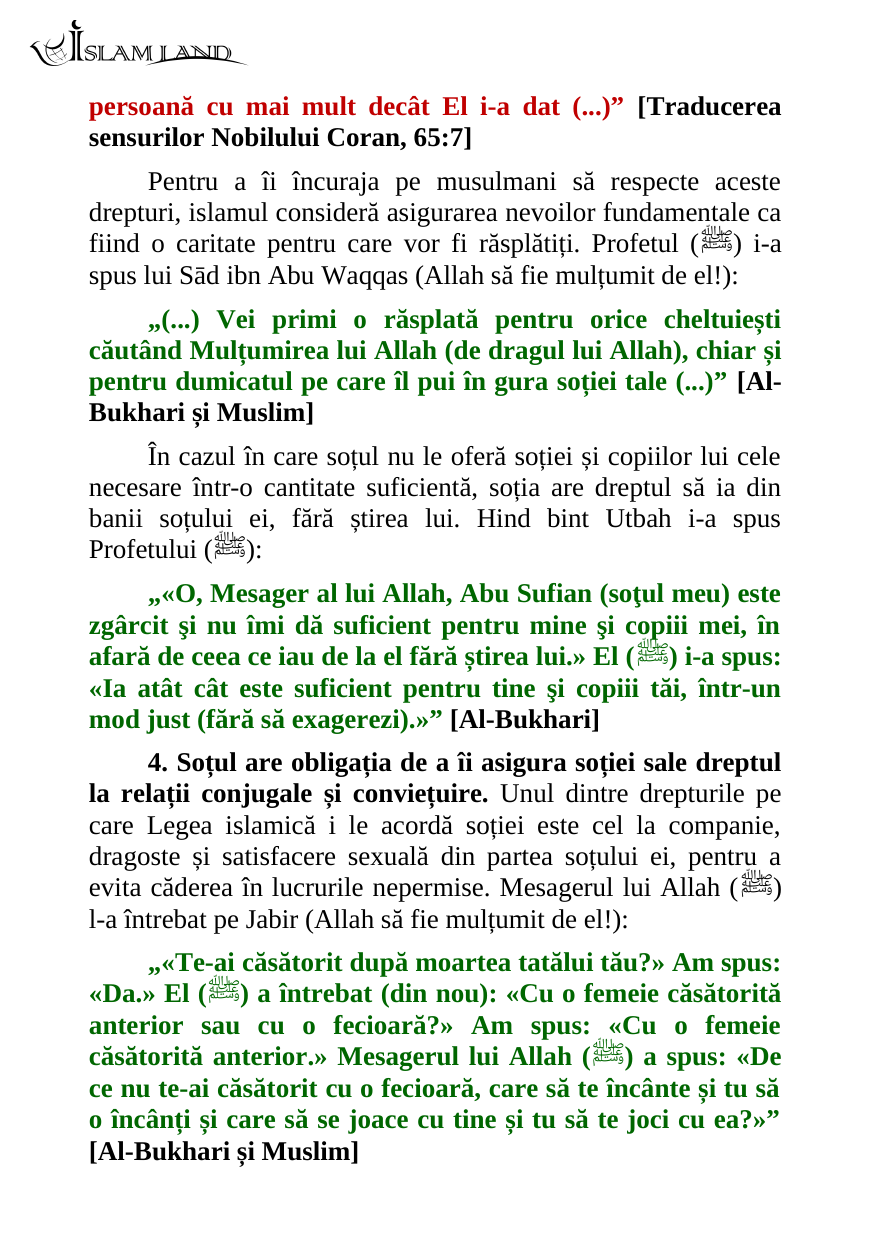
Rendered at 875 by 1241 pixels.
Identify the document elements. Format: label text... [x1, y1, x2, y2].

text În cazul în care soțul nu le oferă soției și copiilor lui cele necesare într-o cantitate suficientă, soția are dreptul să ia din banii soțului ei, fără știrea lui. Hind bint Utbah i-a spus Profetului (ﷺ): [89, 440, 782, 565]
text 4. Soțul are obligația de a îi asigura soției sale dreptul la relații conjugale și conviețuire. Unul dintre drepturile pe care Legea islamică i le acordă soției este cel la companie, dragoste și satisfacere sexuală din partea soțului ei, pentru a evita căderea în lucrurile nepermise. Mesagerul lui Allah (ﷺ) l-a întrebat pe Jabir (Allah să fie mulțumit de el!): [89, 746, 782, 934]
text Pentru a îi încuraja pe musulmani să respecte aceste drepturi, islamul consideră asigurarea nevoilor fundamentale ca fiind o caritate pentru care vor fi răsplătiți. Profetul (ﷺ) i-a spus lui Sād ibn Abu Waqqas (Allah să fie mulțumit de el!): [89, 165, 782, 290]
picture [29, 20, 249, 66]
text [89, 90, 782, 153]
text „«Te-ai căsătorit după moartea tatălui tău?» Am spus: «Da.» El (ﷺ) a întrebat (din nou): «Cu o femeie căsătorită anterior sau cu o fecioară?» Am spus: «Cu o femeie căsătorită anterior.» Mesagerul lui Allah (ﷺ) a spus: «De ce nu te-ai căsătorit cu o fecioară, care să te încânte și tu să o încânți și care să se joace cu tine și tu să te joci cu ea?»” [Al-Bukhari și Muslim] [89, 946, 782, 1166]
text „«O, Mesager al lui Allah, Abu Sufian (soţul meu) este zgârcit şi nu îmi dă suficient pentru mine şi copiii mei, în afară de ceea ce iau de la el fără știrea lui.» El (ﷺ) i-a spus: «Ia atât cât este suficient pentru tine şi copiii tăi, într-un mod just (fără să exagerezi).»” [Al-Bukhari] [89, 578, 782, 734]
text „(...) Vei primi o răsplată pentru orice cheltuiești căutând Mulțumirea lui Allah (de dragul lui Allah), chiar și pentru dumicatul pe care îl pui în gura soției tale (...)” [Al-Bukhari și Muslim] [89, 303, 782, 427]
